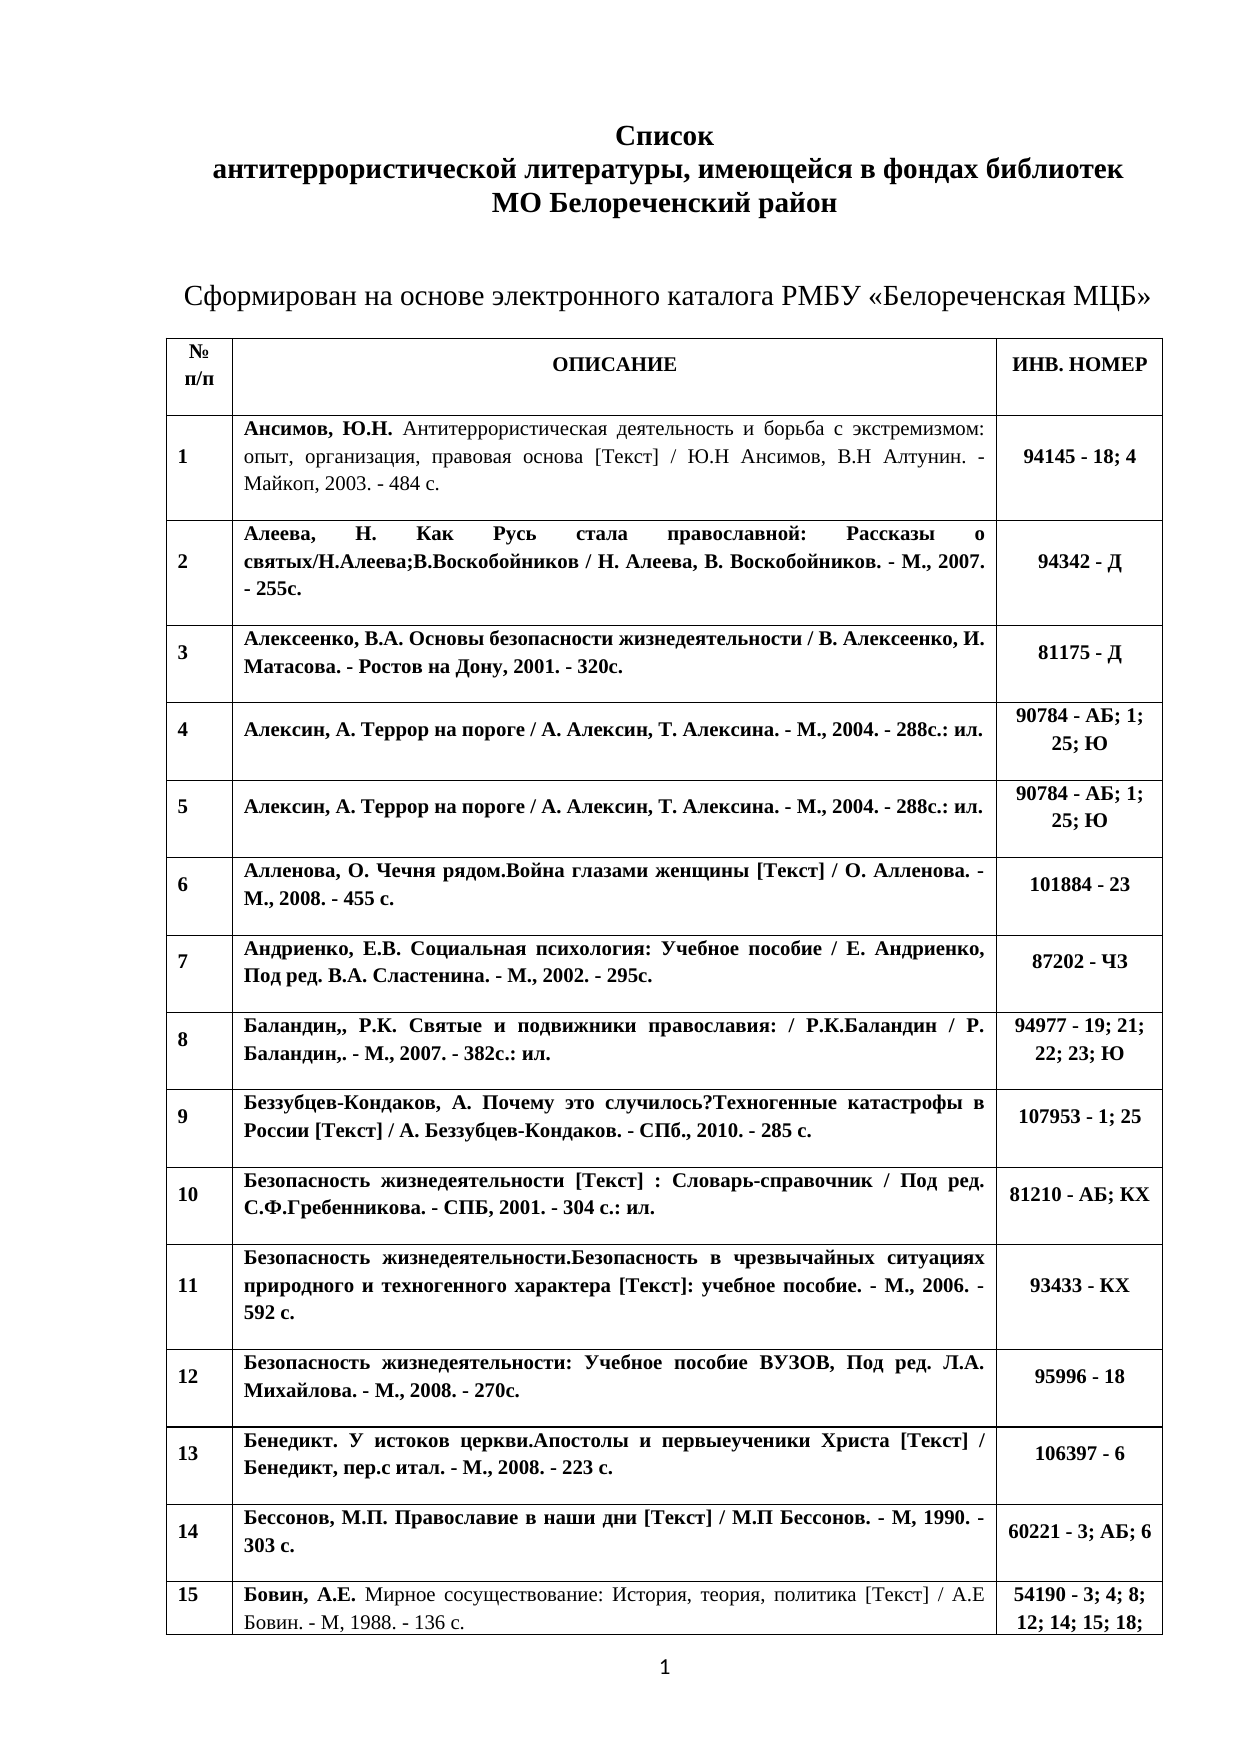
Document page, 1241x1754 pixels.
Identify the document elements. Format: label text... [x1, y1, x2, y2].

table_cell 90784 - АБ; 1; 25; Ю [997, 703, 1162, 780]
table_cell 12 [167, 1350, 232, 1426]
table_cell 95996 - 18 [997, 1350, 1162, 1426]
table_cell 15 [167, 1582, 232, 1634]
table_cell 101884 - 23 [997, 858, 1162, 934]
table_cell Андриенко, Е.В. Социальная психология: Учебное пособие / Е. Андриенко, Под ред. В.А. Сластенина. - М., 2002. - 295с. [233, 936, 996, 1012]
table_cell 13 [167, 1428, 232, 1504]
table_cell Алексин, А. Террор на пороге / А. Алексин, Т. Алексина. - М., 2004. - 288с.: ил. [233, 703, 996, 780]
text Сформирован на основе электронного каталога РМБУ «Белореченская МЦБ» [177, 278, 1152, 312]
table_cell 60221 - 3; АБ; 6 [997, 1505, 1162, 1581]
table_cell Безопасность жизнедеятельности.Безопасность в чрезвычайных ситуациях природного и техногенного характера [Текст]: учебное пособие. - М., 2006. - 592 с. [233, 1245, 996, 1349]
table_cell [997, 1582, 1162, 1634]
table_cell 4 [167, 703, 232, 780]
table_cell Беззубцев-Кондаков, А. Почему это случилось?Техногенные катастрофы в России [Текст] / А. Беззубцев-Кондаков. - СПб., 2010. - 285 с. [233, 1090, 996, 1167]
table_cell 1 [167, 416, 232, 520]
text антитеррористической литературы, имеющейся в фондах библиотек [177, 152, 1152, 185]
table_cell 87202 - ЧЗ [997, 936, 1162, 1012]
table_header ОПИСАНИЕ [233, 339, 996, 415]
table_cell Безопасность жизнедеятельности [Текст] : Словарь-справочник / Под ред. С.Ф.Гребенникова. - СПБ, 2001. - 304 с.: ил. [233, 1168, 996, 1244]
table_cell 2 [167, 521, 232, 625]
table_cell 106397 - 6 [997, 1428, 1162, 1504]
table_cell Алеева, Н. Как Русь стала православной: Рассказы о святых/Н.Алеева;В.Воскобойников / Н. Алеева, В. Воскобойников. - М., 2007. - 255с. [233, 521, 996, 625]
table_cell 81175 - Д [997, 626, 1162, 702]
table_cell 8 [167, 1013, 232, 1089]
table_cell 94145 - 18; 4 [997, 416, 1162, 520]
table_cell 94342 - Д [997, 521, 1162, 625]
table_cell Алленова, О. Чечня рядом.Война глазами женщины [Текст] / О. Алленова. - М., 2008. - 455 с. [233, 858, 996, 934]
table_cell Баландин,, Р.К. Святые и подвижники православия: / Р.К.Баландин / Р. Баландин,. - М., 2007. - 382с.: ил. [233, 1013, 996, 1089]
table_cell 94977 - 19; 21; 22; 23; Ю [997, 1013, 1162, 1089]
table_header № п/п [167, 339, 232, 415]
table_cell 90784 - АБ; 1; 25; Ю [997, 781, 1162, 857]
table_cell Бессонов, М.П. Православие в наши дни [Текст] / М.П Бессонов. - М, 1990. - 303 с. [233, 1505, 996, 1581]
table_cell 81210 - АБ; КХ [997, 1168, 1162, 1244]
table_cell Бенедикт. У истоков церкви.Апостолы и первыеученики Христа [Текст] / Бенедикт, пер.с итал. - М., 2008. - 223 с. [233, 1428, 996, 1504]
table_cell 3 [167, 626, 232, 702]
table_cell 93433 - КХ [997, 1245, 1162, 1349]
table_cell 6 [167, 858, 232, 934]
table_cell Алексеенко, В.А. Основы безопасности жизнедеятельности / В. Алексеенко, И. Матасова. - Ростов на Дону, 2001. - 320с. [233, 626, 996, 702]
table_cell 14 [167, 1505, 232, 1581]
table_cell Ансимов, Ю.Н. Антитеррористическая деятельность и борьба с экстремизмом: опыт, организация, правовая основа [Текст] / Ю.Н Ансимов, В.Н Алтунин. - Майкоп, 2003. - 484 с. [233, 416, 996, 520]
table_cell Алексин, А. Террор на пороге / А. Алексин, Т. Алексина. - М., 2004. - 288с.: ил. [233, 781, 996, 857]
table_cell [233, 1582, 996, 1634]
table_cell 10 [167, 1168, 232, 1244]
table_cell 7 [167, 936, 232, 1012]
text МО Белореченский район [177, 185, 1152, 219]
table_header ИНВ. НОМЕР [997, 339, 1162, 415]
table_cell 5 [167, 781, 232, 857]
table_cell 107953 - 1; 25 [997, 1090, 1162, 1167]
text Список [177, 118, 1152, 152]
table_cell 11 [167, 1245, 232, 1349]
table_cell Безопасность жизнедеятельности: Учебное пособие ВУЗОВ, Под ред. Л.А. Михайлова. - М., 2008. - 270с. [233, 1350, 996, 1426]
table_cell 9 [167, 1090, 232, 1167]
